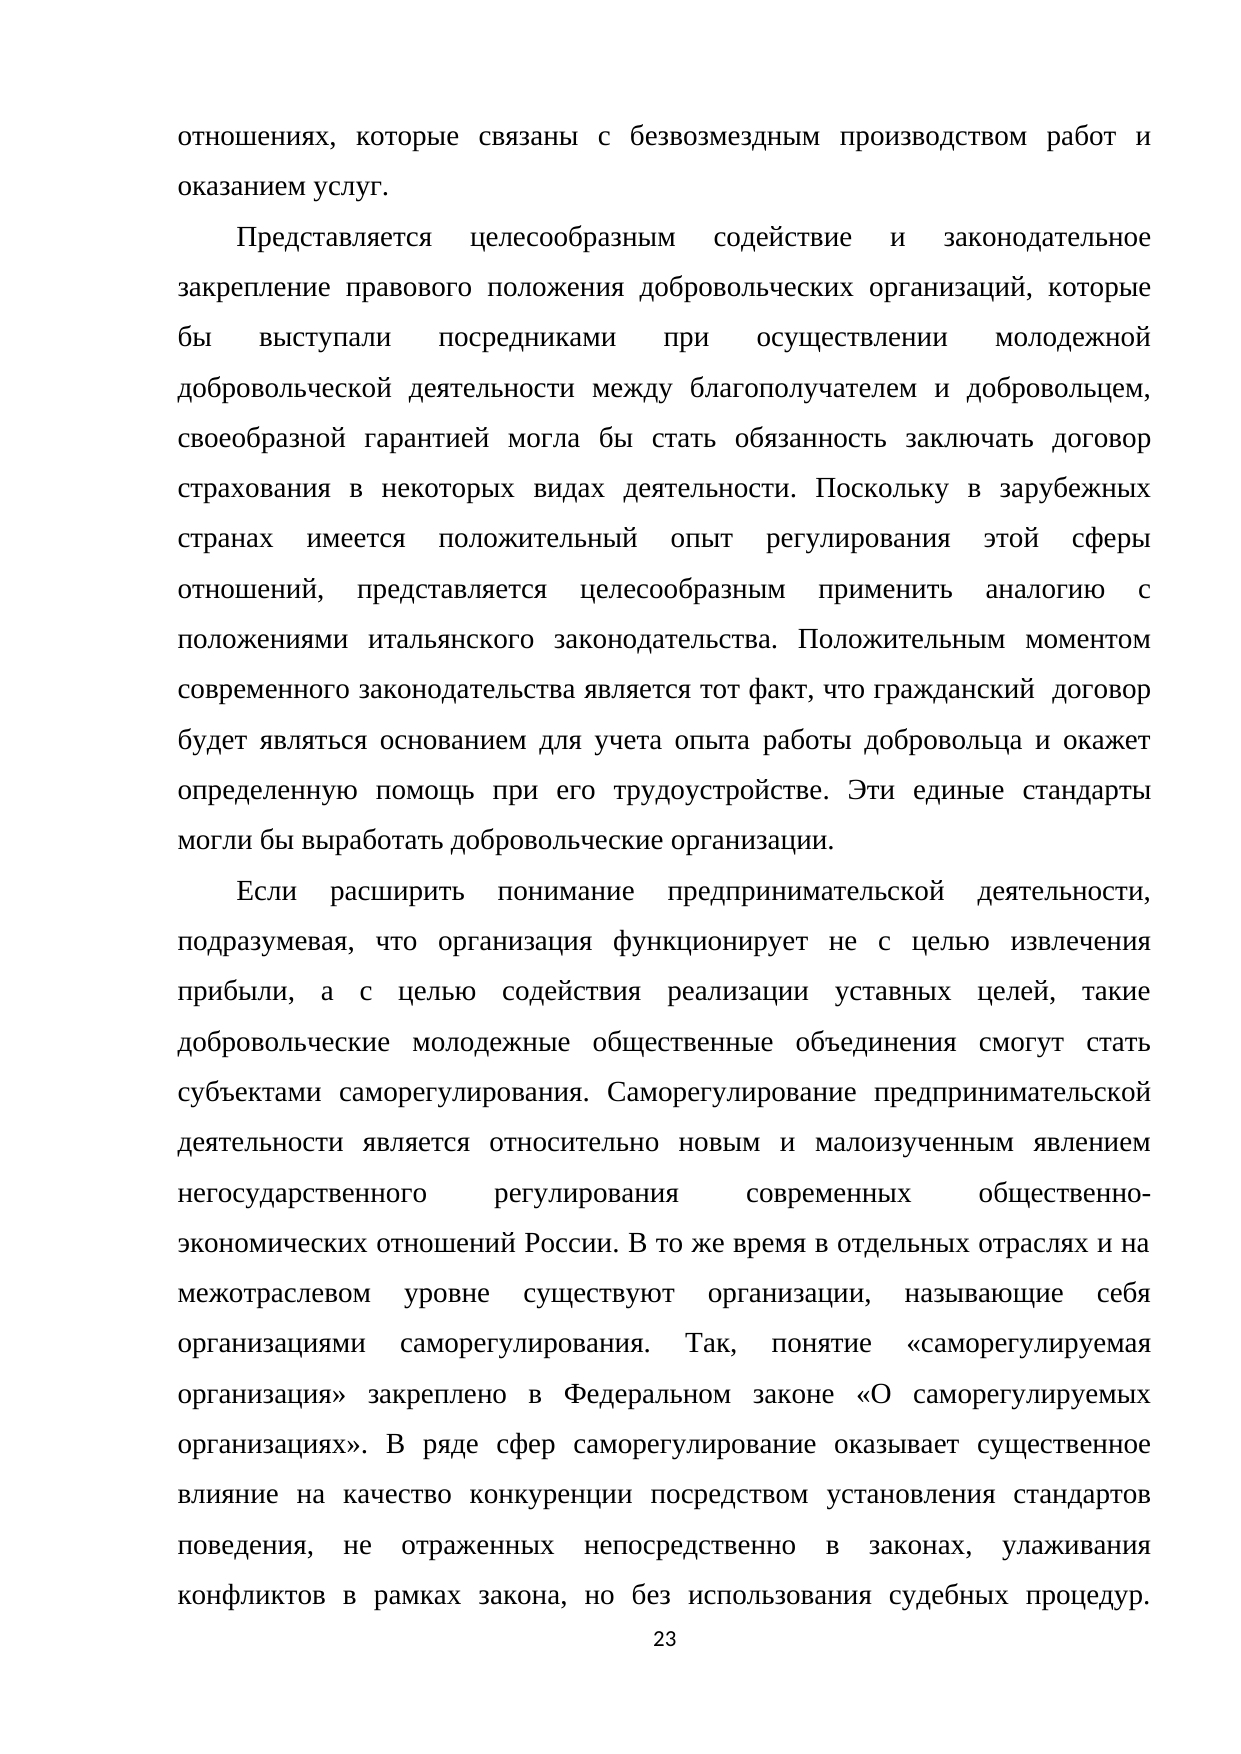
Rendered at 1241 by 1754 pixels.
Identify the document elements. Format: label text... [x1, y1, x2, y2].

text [177, 873, 1152, 1611]
text Представляется целесообразным содействие и законодательное закрепление правового положения добровольческих организаций, которые бы выступали посредниками при осуществлении молодежной добровольческой деятельности между благополучателем и добровольцем, своеобразной гарантией могла бы стать обязанность заключать договор страхования в некоторых видах деятельности. Поскольку в зарубежных странах имеется положительный опыт регулирования этой сферы отношений, представляется целесообразным применить аналогию с положениями итальянского законодательства. Положительным моментом современного законодательства является тот факт, что гражданский договор будет являться основанием для учета опыта работы добровольца и окажет определенную помощь при его трудоустройстве. Эти единые стандарты могли бы выработать добровольческие организации. [177, 219, 1152, 856]
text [177, 118, 1152, 202]
